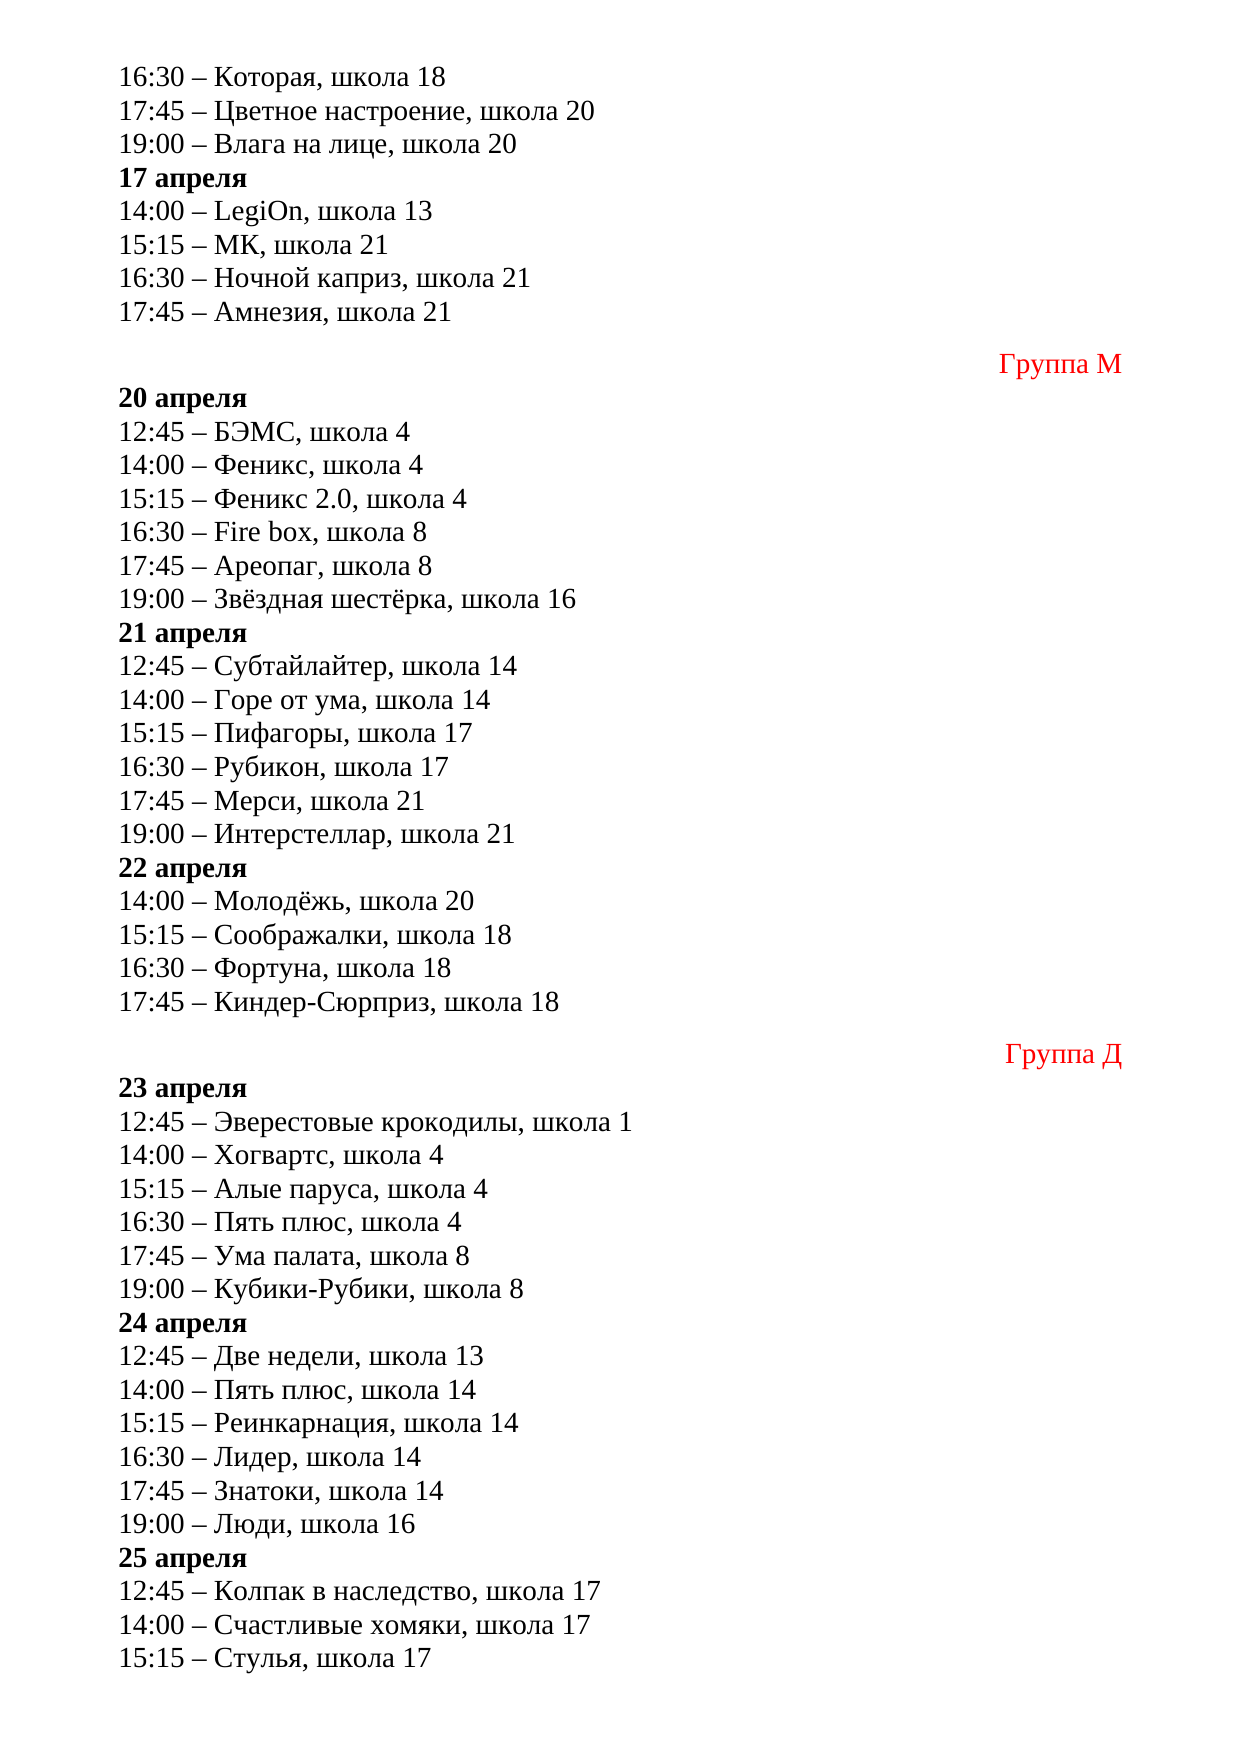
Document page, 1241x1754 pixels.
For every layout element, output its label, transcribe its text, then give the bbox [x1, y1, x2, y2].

text 19:00 – Влага на лице, школа 20 [118, 126, 1122, 160]
text 16:30 – Fire box, школа 8 [118, 514, 1122, 548]
text 14:00 – Счастливые хомяки, школа 17 [118, 1607, 1122, 1640]
text 17 апреля [118, 160, 1122, 193]
text 20 апреля [118, 380, 1122, 414]
text 15:15 – Стулья, школа 17 [118, 1640, 1122, 1674]
text 25 апреля [118, 1540, 1122, 1573]
text Группа М [118, 347, 1122, 380]
text 15:15 – Соображалки, школа 18 [118, 917, 1122, 950]
text 15:15 – Реинкарнация, школа 14 [118, 1406, 1122, 1439]
text 17:45 – Знатоки, школа 14 [118, 1473, 1122, 1506]
text 12:45 – Эверестовые крокодилы, школа 1 [118, 1104, 1122, 1137]
text 19:00 – Люди, школа 16 [118, 1506, 1122, 1540]
text 17:45 – Амнезия, школа 21 [118, 294, 1122, 327]
text 14:00 – LegiOn, школа 13 [118, 193, 1122, 227]
text 16:30 – Рубикон, школа 17 [118, 749, 1122, 783]
text 14:00 – Феникс, школа 4 [118, 447, 1122, 481]
text 19:00 – Интерстеллар, школа 21 [118, 816, 1122, 850]
text 14:00 – Молодёжь, школа 20 [118, 883, 1122, 917]
text 12:45 – Субтайлайтер, школа 14 [118, 648, 1122, 682]
text 12:45 – Две недели, школа 13 [118, 1338, 1122, 1372]
text 15:15 – МК, школа 21 [118, 227, 1122, 260]
text 15:15 – Алые паруса, школа 4 [118, 1171, 1122, 1204]
text Группа Д [118, 1037, 1122, 1070]
text 22 апреля [118, 850, 1122, 883]
text 16:30 – Фортуна, школа 18 [118, 950, 1122, 984]
text 12:45 – Колпак в наследство, школа 17 [118, 1573, 1122, 1607]
text 15:15 – Пифагоры, школа 17 [118, 716, 1122, 749]
text 12:45 – БЭМС, школа 4 [118, 414, 1122, 447]
text 14:00 – Хогвартс, школа 4 [118, 1137, 1122, 1171]
text 19:00 – Кубики-Рубики, школа 8 [118, 1271, 1122, 1305]
text 16:30 – Ночной каприз, школа 21 [118, 260, 1122, 294]
text 17:45 – Мерси, школа 21 [118, 783, 1122, 816]
text 17:45 – Цветное настроение, школа 20 [118, 93, 1122, 126]
text 23 апреля [118, 1070, 1122, 1104]
text 15:15 – Феникс 2.0, школа 4 [118, 481, 1122, 514]
text 17:45 – Ареопаг, школа 8 [118, 548, 1122, 581]
text 19:00 – Звёздная шестёрка, школа 16 [118, 581, 1122, 615]
text 24 апреля [118, 1305, 1122, 1338]
text 17:45 – Киндер-Сюрприз, школа 18 [118, 984, 1122, 1017]
text 17:45 – Ума палата, школа 8 [118, 1238, 1122, 1271]
text 14:00 – Пять плюс, школа 14 [118, 1372, 1122, 1406]
text 14:00 – Горе от ума, школа 14 [118, 682, 1122, 716]
text 16:30 – Пять плюс, школа 4 [118, 1204, 1122, 1238]
text 16:30 – Которая, школа 18 [118, 59, 1122, 93]
text 16:30 – Лидер, школа 14 [118, 1439, 1122, 1473]
text 21 апреля [118, 615, 1122, 648]
